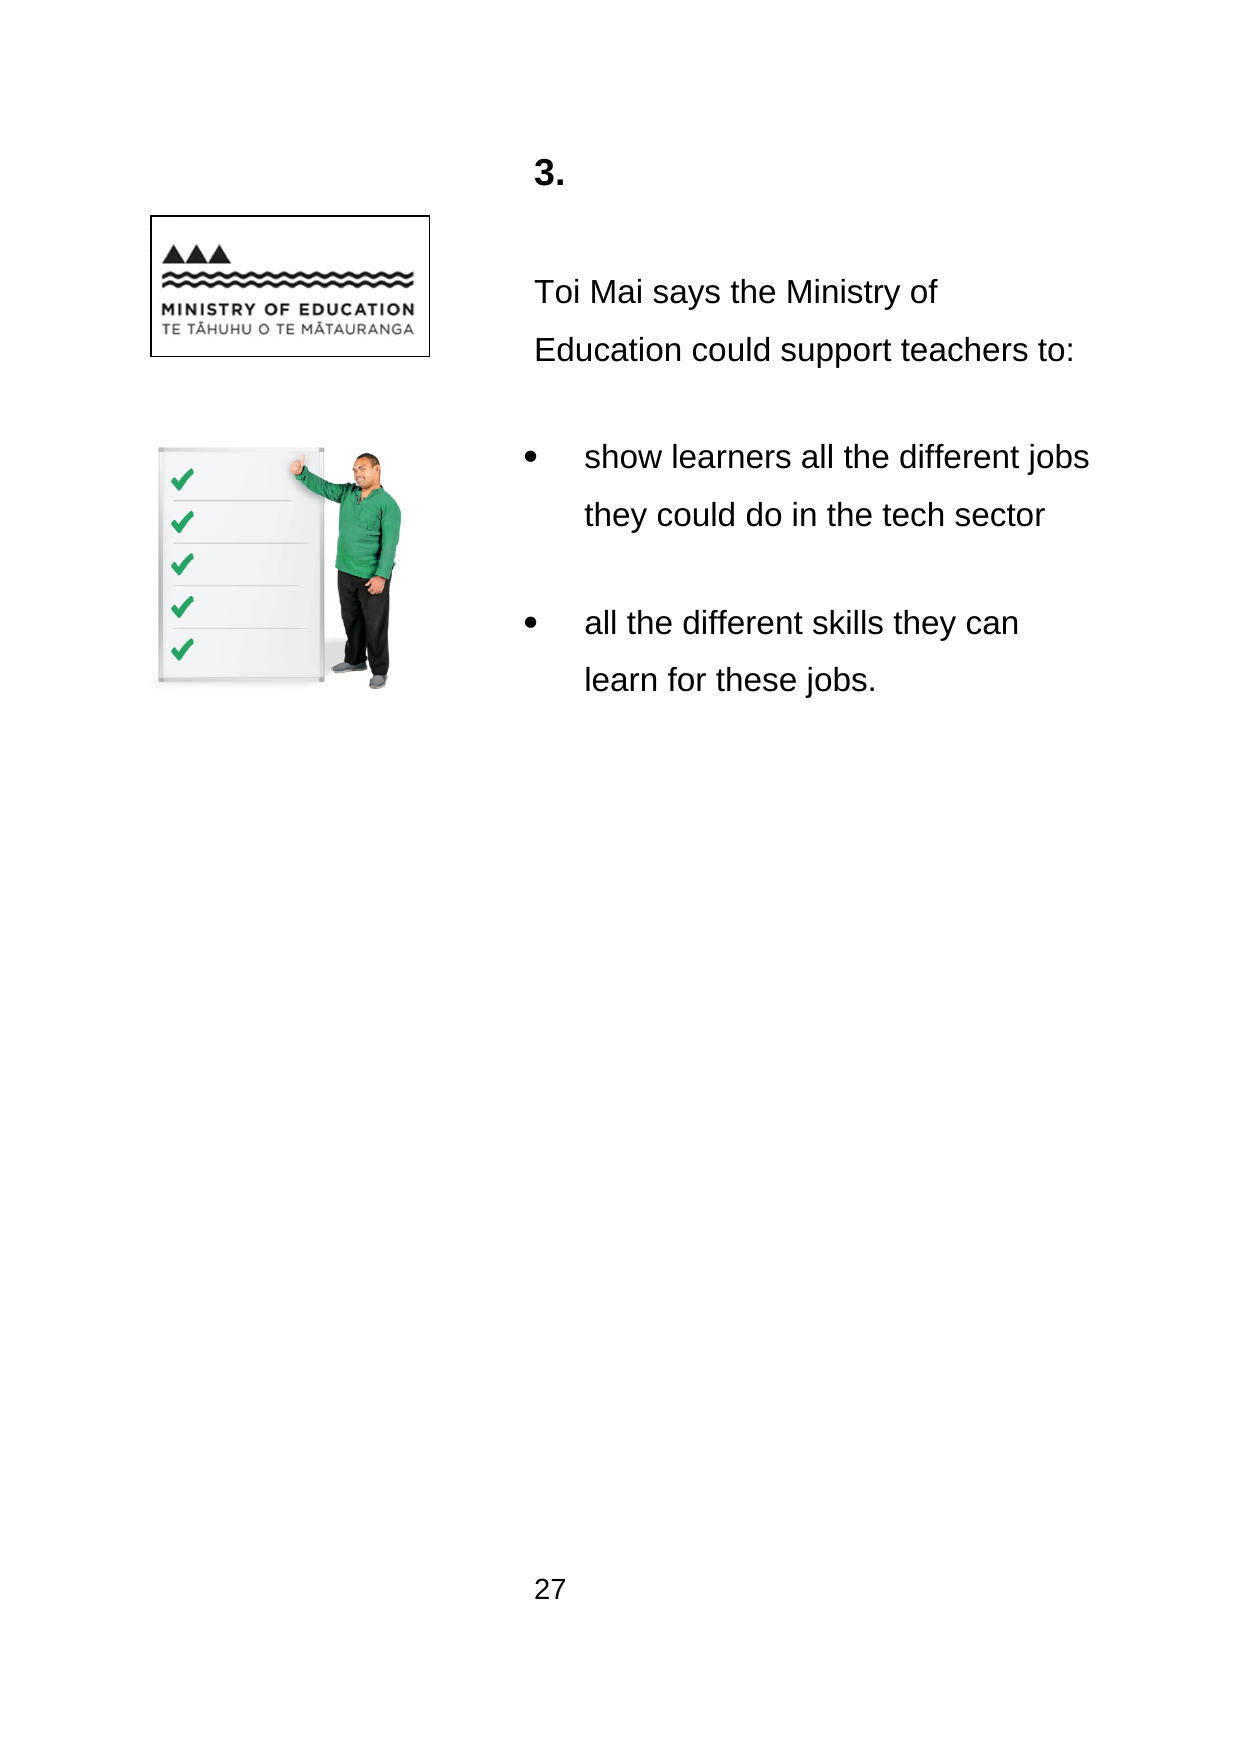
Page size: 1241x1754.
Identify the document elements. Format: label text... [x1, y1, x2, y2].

text Toi Mai says the Ministry of Education could support teachers to: [534, 272, 1090, 368]
list all the different skills they can learn for these jobs. [525, 603, 1090, 699]
picture [150, 215, 430, 357]
picture [150, 439, 402, 691]
subtitle 3. [534, 150, 1090, 193]
list show learners all the different jobs they could do in the tech sector [525, 437, 1090, 534]
